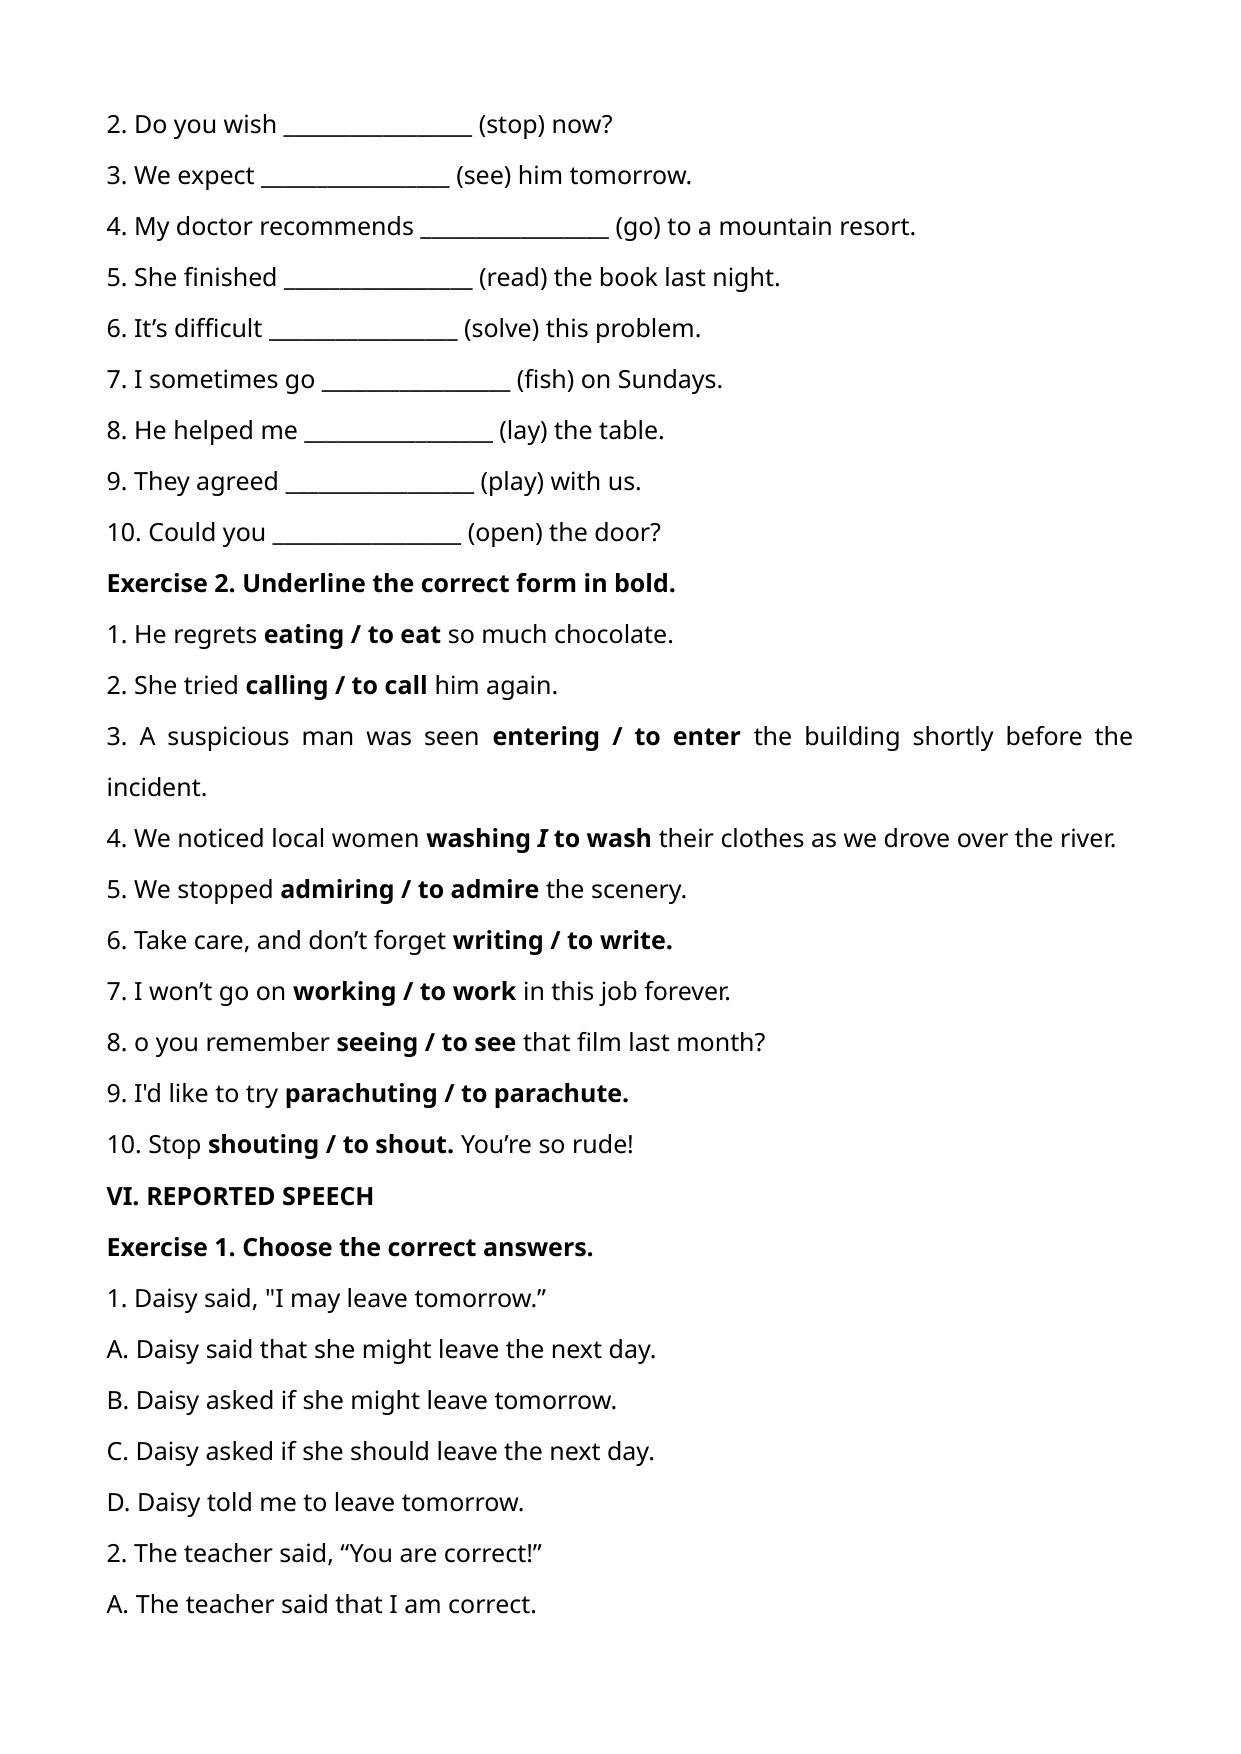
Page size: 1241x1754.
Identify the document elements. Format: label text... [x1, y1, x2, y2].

text 5. We stopped admiring / to admire the scenery. [106, 872, 1134, 906]
text 2. Do you wish _________________ (stop) now? [106, 106, 1134, 140]
text 8. o you remember seeing / to see that film last month? [106, 1025, 1134, 1059]
text 4. My doctor recommends _________________ (go) to a mountain resort. [106, 208, 1134, 242]
text 2. The teacher said, “You are correct!” [106, 1536, 1134, 1569]
text 4. We noticed local women washing I to wash their clothes as we drove over the river. [106, 821, 1134, 855]
text 8. He helped me _________________ (lay) the table. [106, 413, 1134, 447]
text 1. He regrets eating / to eat so much chocolate. [106, 617, 1134, 651]
text A. The teacher said that I am correct. [106, 1587, 1134, 1621]
text 2. She tried calling / to call him again. [106, 668, 1134, 702]
text 1. Daisy said, "I may leave tomorrow.” [106, 1280, 1134, 1314]
text Exercise 1. Choose the correct answers. [106, 1229, 1134, 1263]
text D. Daisy told me to leave tomorrow. [106, 1484, 1134, 1518]
text Exercise 2. Underline the correct form in bold. [106, 566, 1134, 600]
text 6. It’s difficult _________________ (solve) this problem. [106, 311, 1134, 344]
text 9. They agreed _________________ (play) with us. [106, 464, 1134, 498]
text B. Daisy asked if she might leave tomorrow. [106, 1382, 1134, 1416]
text C. Daisy asked if she should leave the next day. [106, 1433, 1134, 1467]
text 10. Could you _________________ (open) the door? [106, 515, 1134, 549]
text 10. Stop shouting / to shout. You’re so rude! [106, 1127, 1134, 1161]
text A. Daisy said that she might leave the next day. [106, 1331, 1134, 1365]
text 7. I sometimes go _________________ (fish) on Sundays. [106, 362, 1134, 396]
text VI. REPORTED SPEECH [106, 1178, 1134, 1212]
text 6. Take care, and don’t forget writing / to write. [106, 923, 1134, 957]
text 3. We expect _________________ (see) him tomorrow. [106, 157, 1134, 191]
text 3. A suspicious man was seen entering / to enter the building shortly before the incident. [106, 719, 1134, 804]
text 7. I won’t go on working / to work in this job forever. [106, 974, 1134, 1008]
text 5. She finished _________________ (read) the book last night. [106, 259, 1134, 293]
text 9. I'd like to try parachuting / to parachute. [106, 1076, 1134, 1110]
